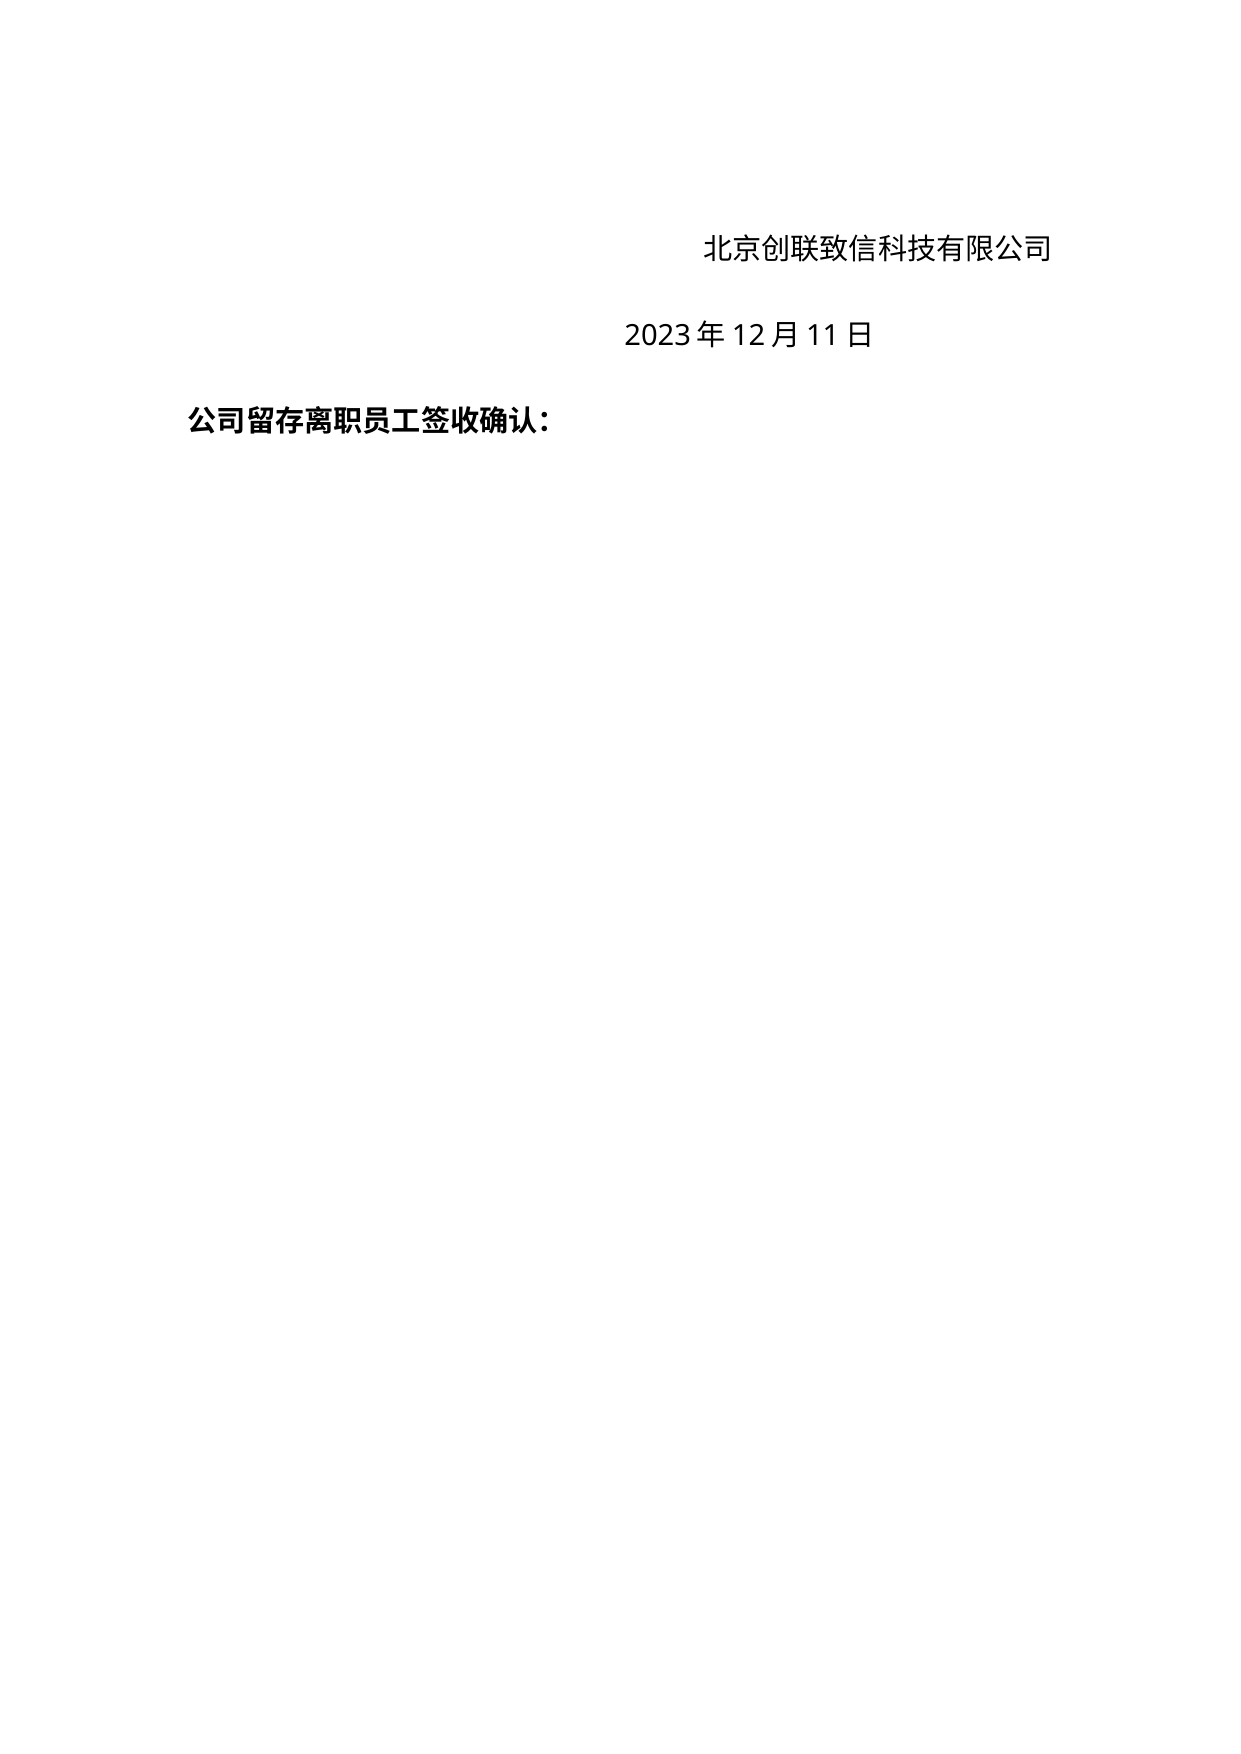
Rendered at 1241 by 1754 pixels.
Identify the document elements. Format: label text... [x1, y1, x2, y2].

text 北京创联致信科技有限公司 [187, 214, 1053, 279]
text 2023年12月11日 [187, 300, 1053, 365]
text 公司留存离职员工签收确认： [187, 387, 1053, 452]
